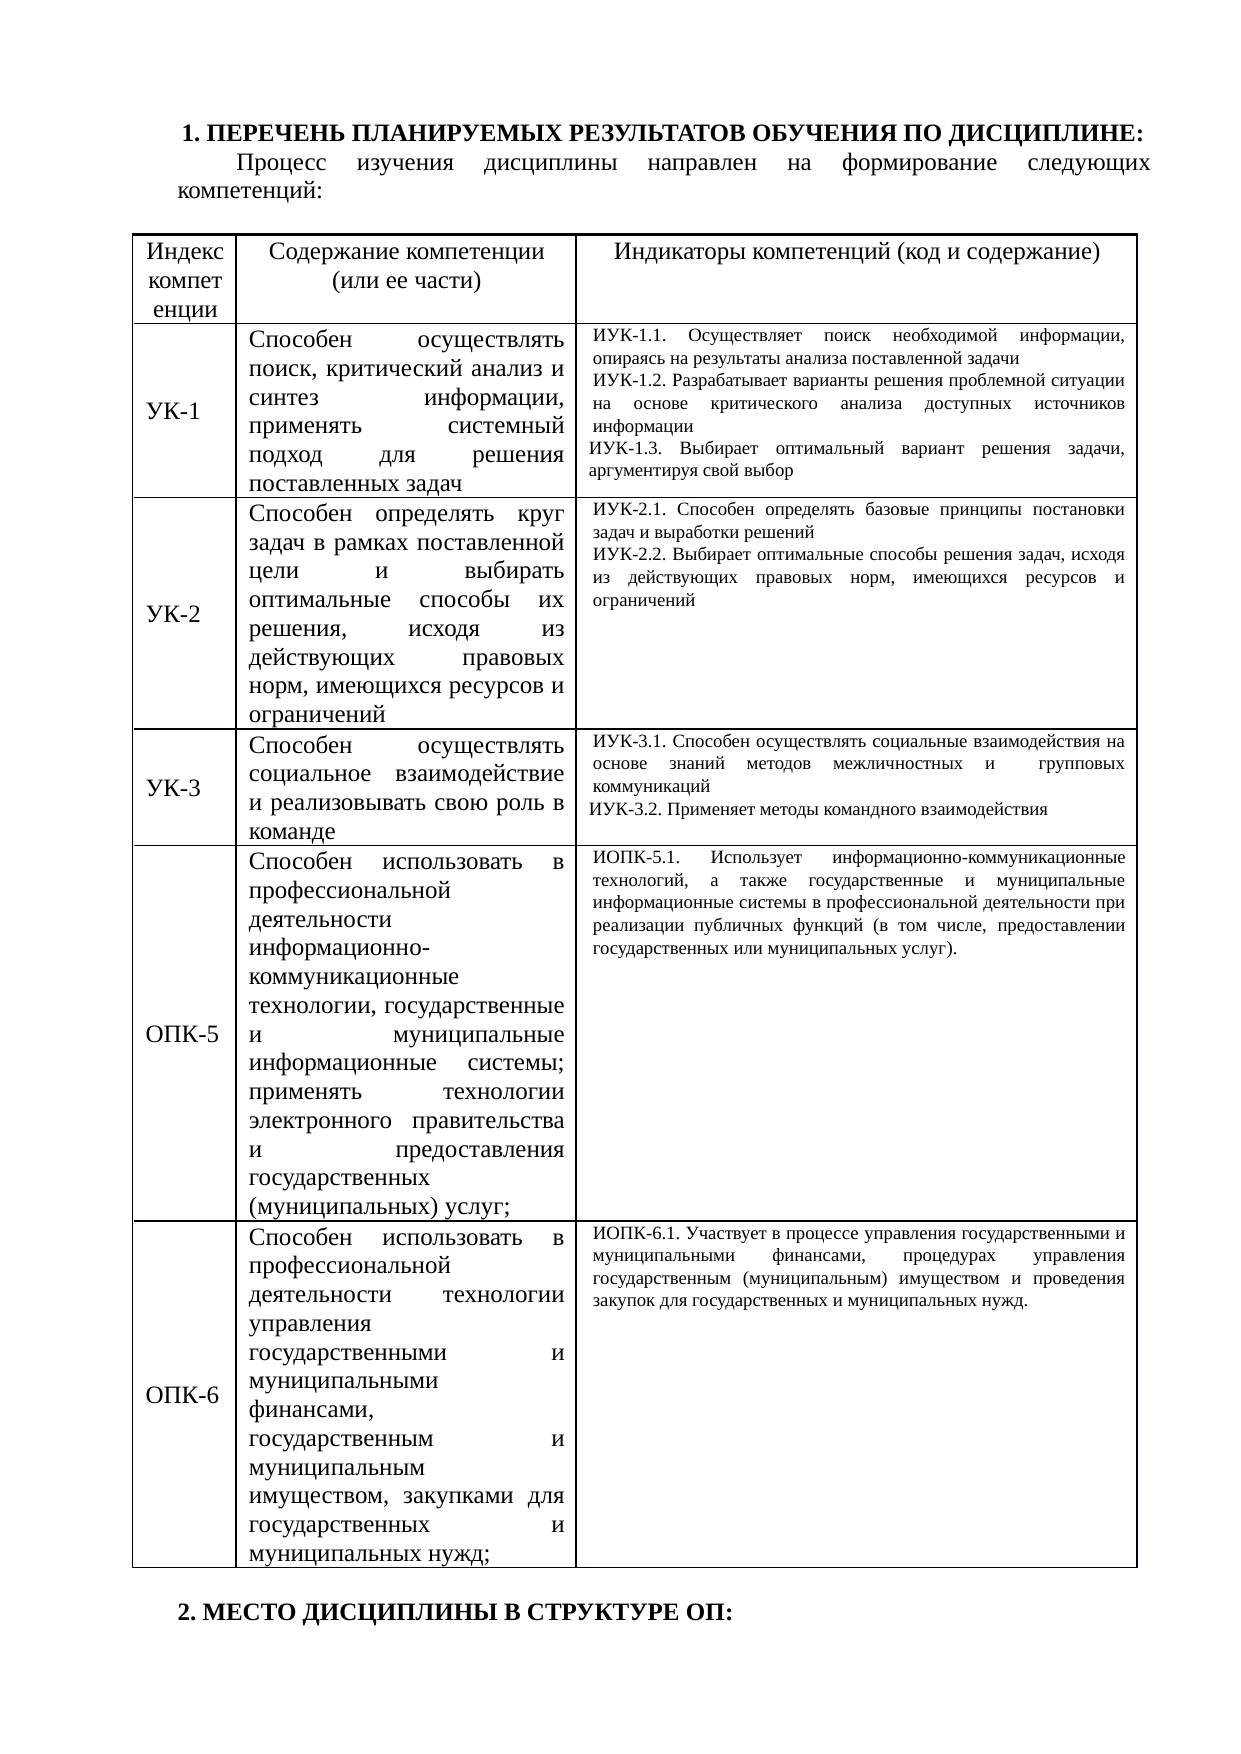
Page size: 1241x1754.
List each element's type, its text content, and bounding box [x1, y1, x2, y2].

table_header Индекс компетенции [133, 236, 235, 322]
table_cell УК-2 [133, 498, 235, 728]
table_cell ИУК-3.1. Способен осуществлять социальные взаимодействия на основе знаний методов межличностных и групповых коммуникаций ИУК-3.2. Применяет методы командного взаимодействия [577, 730, 1136, 845]
table_header Индикаторы компетенций (код и содержание) [577, 236, 1136, 322]
table_header Содержание компетенции (или ее части) [237, 236, 575, 322]
table_cell Способен осуществлять поиск, критический анализ и синтез информации, применять системный подход для решения поставленных задач [237, 324, 575, 497]
table_cell ИОПК-5.1. Использует информационно-коммуникационные технологий, а также государственные и муниципальные информационные системы в профессиональной деятельности при реализации публичных функций (в том числе, предоставлении государственных или муниципальных услуг). [577, 846, 1136, 1220]
table_cell Способен определять круг задач в рамках поставленной цели и выбирать оптимальные способы их решения, исходя из действующих правовых норм, имеющихся ресурсов и ограничений [237, 498, 575, 728]
table_cell ОПК-6 [133, 1221, 235, 1567]
table_cell УК-1 [133, 324, 235, 497]
text 2. Место дисциплины в структуре ОП: [177, 1597, 1152, 1626]
table_cell ОПК-5 [133, 846, 235, 1220]
table_cell Способен осуществлять социальное взаимодействие и реализовывать свою роль в команде [237, 730, 575, 845]
table_cell ИУК-2.1. Способен определять базовые принципы постановки задач и выработки решений ИУК-2.2. Выбирает оптимальные способы решения задач, исходя из действующих правовых норм, имеющихся ресурсов и ограничений [577, 498, 1136, 728]
table_cell Способен использовать в профессиональной деятельности информационно-коммуникационные технологии, государственные и муниципальные информационные системы; применять технологии электронного правительства и предоставления государственных (муниципальных) услуг; [237, 846, 575, 1220]
text Процесс изучения дисциплины направлен на формирование следующих компетенций: [177, 147, 1152, 204]
table_cell Способен использовать в профессиональной деятельности технологии управления государственными и муниципальными финансами, государственным и муниципальным имуществом, закупками для государственных и муниципальных нужд; [237, 1222, 575, 1567]
table_cell УК-3 [133, 729, 235, 845]
table_cell ИУК-1.1. Осуществляет поиск необходимой информации, опираясь на результаты анализа поставленной задачи ИУК-1.2. Разрабатывает варианты решения проблемной ситуации на основе критического анализа доступных источников информации ИУК-1.3. Выбирает оптимальный вариант решения задачи, аргументируя свой выбор [577, 324, 1136, 497]
table_cell ИОПК-6.1. Участвует в процессе управления государственными и муниципальными финансами, процедурах управления государственным (муниципальным) имуществом и проведения закупок для государственных и муниципальных нужд. [577, 1222, 1136, 1567]
text 1. ПЕРЕЧЕНЬ ПЛАНИРУЕМЫХ РЕЗУЛЬТАТОВ ОБУЧЕНИЯ ПО ДИСЦИПЛИНЕ: [181, 118, 1152, 147]
